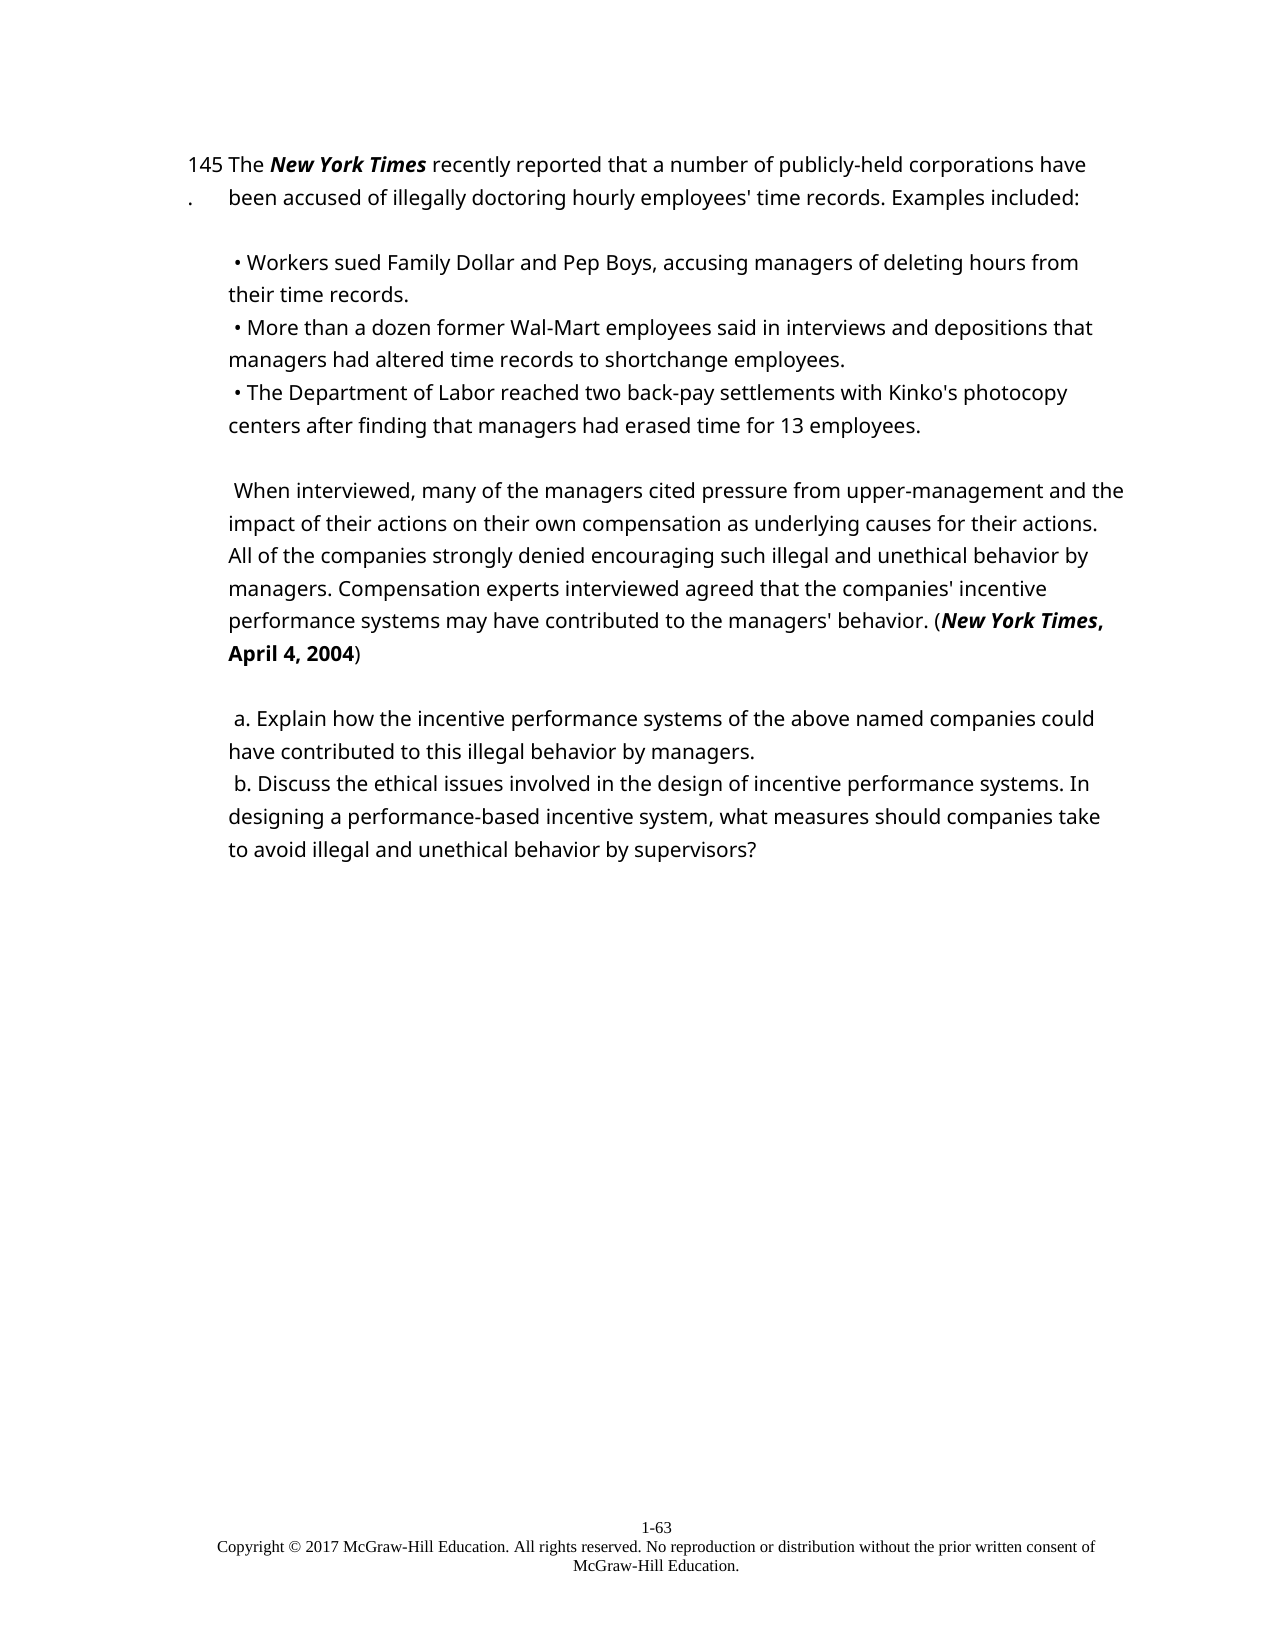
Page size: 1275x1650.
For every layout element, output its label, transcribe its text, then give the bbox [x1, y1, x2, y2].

table_header The New York Times recently reported that a number of publicly-held corporations have been accused of illegally doctoring hourly employees' time records. Examples included: • Workers sued Family Dollar and Pep Boys, accusing managers of deleting hours from their time records. • More than a dozen former Wal-Mart employees said in interviews and depositions that managers had altered time records to shortchange employees. • The Department of Labor reached two back-pay settlements with Kinko's photocopy centers after finding that managers had erased time for 13 employees. When interviewed, many of the managers cited pressure from upper-management and the impact of their actions on their own compensation as underlying causes for their actions. All of the companies strongly denied encouraging such illegal and unethical behavior by managers. Compensation experts interviewed agreed that the companies' incentive performance systems may have contributed to the managers' behavior. (New York Times, April 4, 2004) a. Explain how the incentive performance systems of the above named companies could have contributed to this illegal behavior by managers. b. Discuss the ethical issues involved in the design of incentive performance systems. In designing a performance-based incentive system, what measures should companies take to avoid illegal and unethical behavior by supervisors? [228, 150, 1125, 1187]
table_header 145. [188, 150, 228, 1187]
